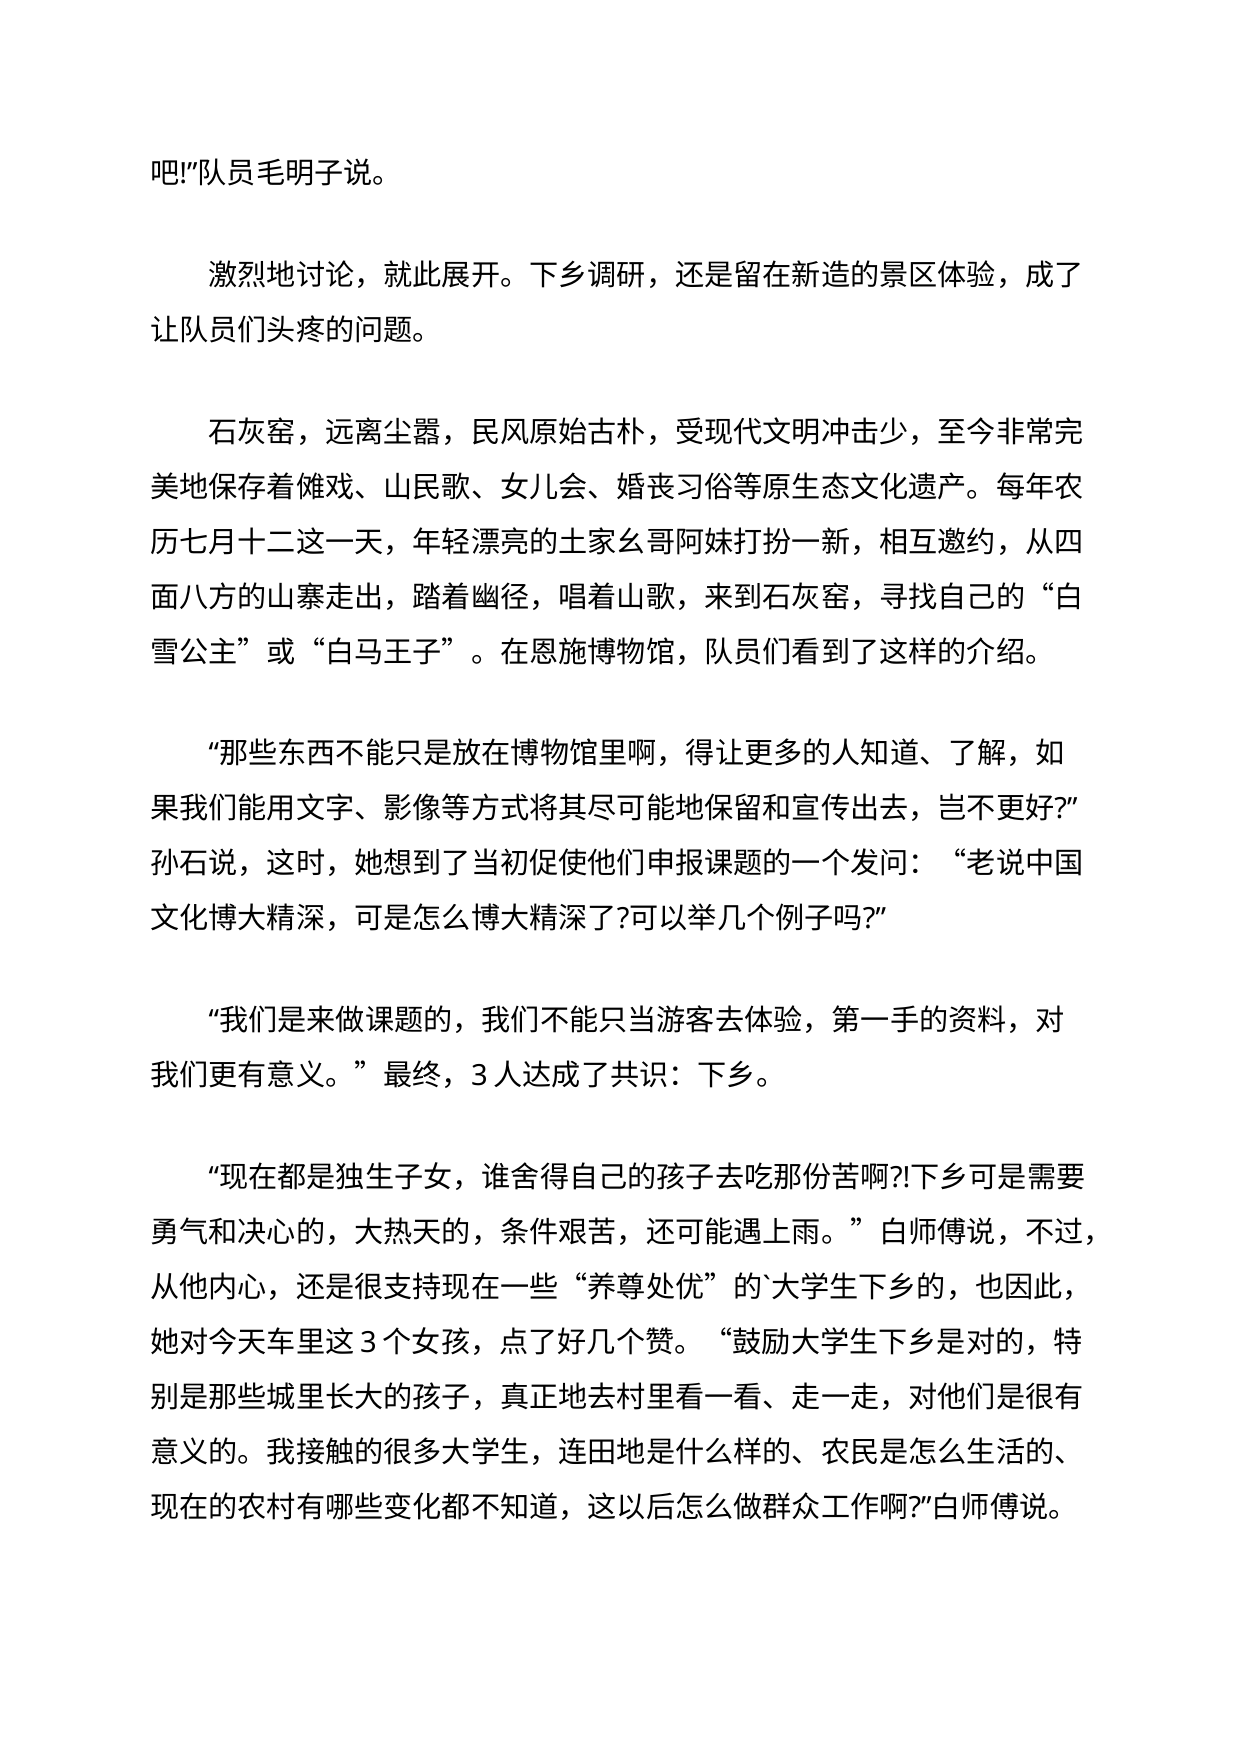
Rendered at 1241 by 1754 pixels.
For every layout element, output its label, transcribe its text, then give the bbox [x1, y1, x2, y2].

text 激烈地讨论，就此展开。下乡调研，还是留在新造的景区体验，成了让队员们头疼的问题。 [150, 252, 1090, 349]
text “我们是来做课题的，我们不能只当游客去体验，第一手的资料，对我们更有意义。”最终，3人达成了共识：下乡。 [150, 997, 1090, 1094]
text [150, 150, 1090, 192]
text “现在都是独生子女，谁舍得自己的孩子去吃那份苦啊?!下乡可是需要勇气和决心的，大热天的，条件艰苦，还可能遇上雨。”白师傅说，不过，从他内心，还是很支持现在一些“养尊处优”的`大学生下乡的，也因此，她对今天车里这3个女孩，点了好几个赞。“鼓励大学生下乡是对的，特别是那些城里长大的孩子，真正地去村里看一看、走一走，对他们是很有意义的。我接触的很多大学生，连田地是什么样的、农民是怎么生活的、现在的农村有哪些变化都不知道，这以后怎么做群众工作啊?”白师傅说。 [150, 1154, 1090, 1526]
text 石灰窑，远离尘嚣，民风原始古朴，受现代文明冲击少，至今非常完美地保存着傩戏、山民歌、女儿会、婚丧习俗等原生态文化遗产。每年农历七月十二这一天，年轻漂亮的土家幺哥阿妹打扮一新，相互邀约，从四面八方的山寨走出，踏着幽径，唱着山歌，来到石灰窑，寻找自己的“白雪公主”或“白马王子”。在恩施博物馆，队员们看到了这样的介绍。 [150, 409, 1090, 671]
text “那些东西不能只是放在博物馆里啊，得让更多的人知道、了解，如果我们能用文字、影像等方式将其尽可能地保留和宣传出去，岂不更好?”孙石说，这时，她想到了当初促使他们申报课题的一个发问：“老说中国文化博大精深，可是怎么博大精深了?可以举几个例子吗?” [150, 730, 1090, 937]
